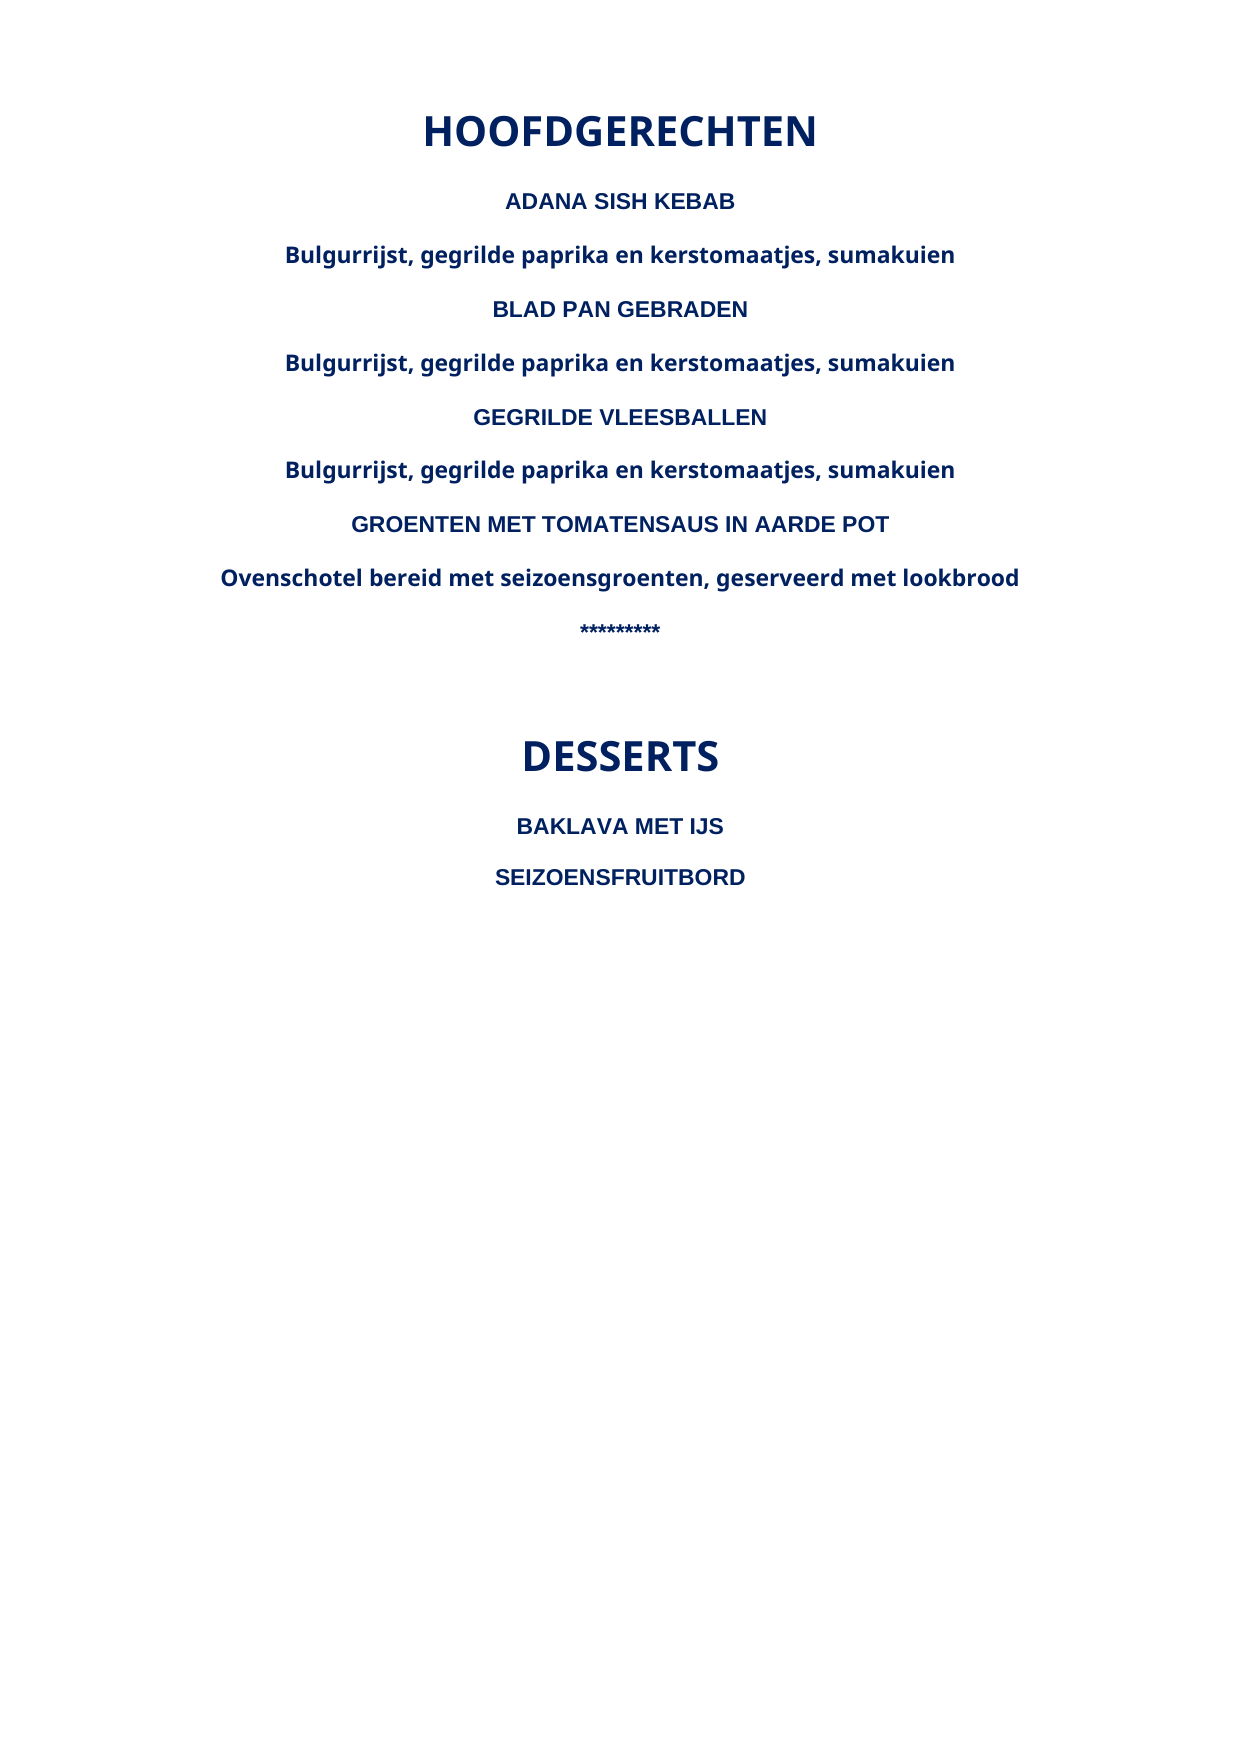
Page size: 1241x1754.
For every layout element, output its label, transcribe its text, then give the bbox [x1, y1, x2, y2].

text Bulgurrijst, gegrilde paprika en kerstomaatjes, sumakuien [148, 347, 1093, 378]
text BAKLAVA MET IJS [148, 813, 1093, 839]
text HOOFDGERECHTEN [148, 102, 1093, 158]
text ********* [148, 619, 1093, 645]
text GEGRILDE VLEESBALLEN [148, 403, 1093, 430]
text SEIZOENSFRUITBORD [148, 864, 1093, 890]
text BLAD PAN GEBRADEN [148, 296, 1093, 322]
text Bulgurrijst, gegrilde paprika en kerstomaatjes, sumakuien [148, 454, 1093, 486]
text ADANA SISH KEBAB [148, 188, 1093, 214]
text Bulgurrijst, gegrilde paprika en kerstomaatjes, sumakuien [148, 239, 1093, 270]
text Ovenschotel bereid met seizoensgroenten, geserveerd met lookbrood [148, 562, 1093, 593]
text DESSERTS [148, 727, 1093, 784]
text GROENTEN MET TOMATENSAUS IN AARDE POT [148, 511, 1093, 538]
